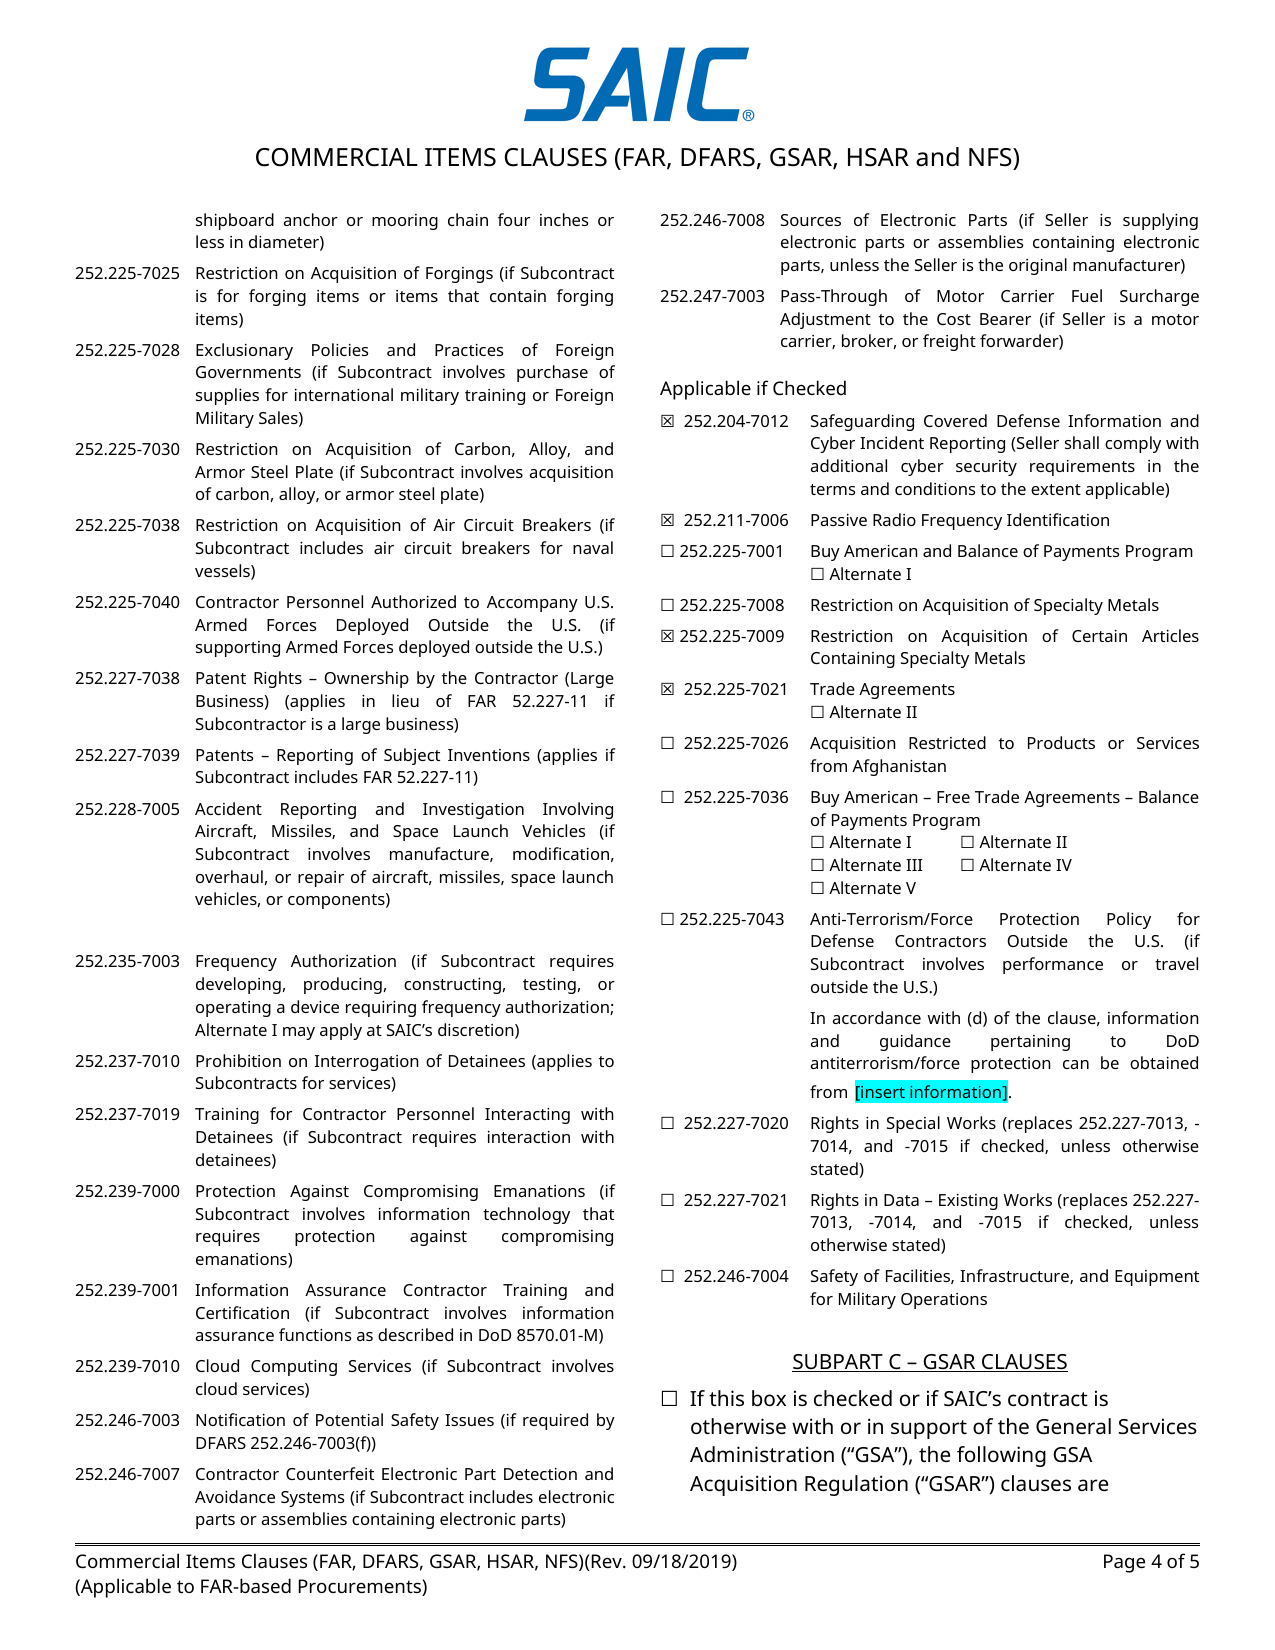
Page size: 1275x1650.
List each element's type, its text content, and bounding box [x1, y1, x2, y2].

text 252.225-7043 Anti-Terrorism/Force Protection Policy for Defense Contractors Outside the U.S. (if Subcontract involves performance or travel outside the U.S.) [660, 907, 1200, 998]
text 252.225-7036 Buy American – Free Trade Agreements – Balance of Payments Program Alternate I Alternate II [660, 786, 1200, 854]
text 252.225-7028 Exclusionary Policies and Practices of Foreign Governments (if Subcontract involves purchase of supplies for international military training or Foreign Military Sales) [75, 338, 615, 429]
text 252.204-7012 Safeguarding Covered Defense Information and Cyber Incident Reporting (Seller shall comply with additional cyber security requirements in the terms and conditions to the extent applicable) [660, 409, 1200, 500]
text 252.237-7019 Training for Contractor Personnel Interacting with Detainees (if Subcontract requires interaction with detainees) [75, 1103, 615, 1171]
text 252.211-7006 Passive Radio Frequency Identification [660, 508, 1200, 531]
text 252.225-7040 Contractor Personnel Authorized to Accompany U.S. Armed Forces Deployed Outside the U.S. (if supporting Armed Forces deployed outside the U.S.) [75, 590, 615, 658]
text Alternate III Alternate IV [780, 854, 1200, 876]
text 252.225-7001 Buy American and Balance of Payments Program Alternate I [660, 539, 1200, 585]
text Applicable if Checked [660, 375, 1200, 401]
text 252.227-7038 Patent Rights – Ownership by the Contractor (Large Business) (applies in lieu of FAR 52.227-11 if Subcontractor is a large business) [75, 667, 615, 735]
text 252.225-7008 Restriction on Acquisition of Specialty Metals [660, 593, 1200, 616]
text 252.228-7005 Accident Reporting and Investigation Involving Aircraft, Missiles, and Space Launch Vehicles (if Subcontract involves manufacture, modification, overhaul, or repair of aircraft, missiles, space launch vehicles, or components) [75, 797, 615, 911]
text 252.239-7000 Protection Against Compromising Emanations (if Subcontract involves information technology that requires protection against compromising emanations) [75, 1179, 615, 1270]
text 252.227-7020 Rights in Special Works (replaces 252.227-7013, -7014, and -7015 if checked, unless otherwise stated) [660, 1112, 1200, 1180]
picture [506, 28, 769, 140]
text 252.246-7008 Sources of Electronic Parts (if Seller is supplying electronic parts or assemblies containing electronic parts, unless the Seller is the original manufacturer) [660, 208, 1200, 276]
text 252.239-7010 Cloud Computing Services (if Subcontract involves cloud services) [75, 1355, 615, 1400]
text SUBPART C – GSAR CLAUSES [660, 1347, 1200, 1375]
text 252.239-7001 Information Assurance Contractor Training and Certification (if Subcontract involves information assurance functions as described in DoD 8570.01-M) [75, 1278, 615, 1347]
text 252.247-7003 Pass-Through of Motor Carrier Fuel Surcharge Adjustment to the Cost Bearer (if Seller is a motor carrier, broker, or freight forwarder) [660, 284, 1200, 353]
text 252.246-7003 Notification of Potential Safety Issues (if required by DFARS 252.246-7003(f)) [75, 1409, 615, 1454]
text 252.225-7030 Restriction on Acquisition of Carbon, Alloy, and Armor Steel Plate (if Subcontract involves acquisition of carbon, alloy, or armor steel plate) [75, 437, 615, 506]
text 252.227-7021 Rights in Data – Existing Works (replaces 252.227-7013, -7014, and -7015 if checked, unless otherwise stated) [660, 1188, 1200, 1256]
text 252.225-7025 Restriction on Acquisition of Forgings (if Subcontract is for forging items or items that contain forging items) [75, 262, 615, 330]
text 252.225-7038 Restriction on Acquisition of Air Circuit Breakers (if Subcontract includes air circuit breakers for naval vessels) [75, 514, 615, 582]
text 252.246-7007 Contractor Counterfeit Electronic Part Detection and Avoidance Systems (if Subcontract includes electronic parts or assemblies containing electronic parts) [75, 1462, 615, 1531]
text 252.225-7021 Trade Agreements Alternate II [660, 678, 1200, 723]
text 252.225-7026 Acquisition Restricted to Products or Services from Afghanistan [660, 732, 1200, 777]
text In accordance with (d) of the clause, information and guidance pertaining to DoD antiterrorism/force protection can be obtained from [insert information]. [810, 1007, 1200, 1103]
text 252.246-7004 Safety of Facilities, Infrastructure, and Equipment for Military Operations [660, 1265, 1200, 1310]
text 252.227-7039 Patents – Reporting of Subject Inventions (applies if Subcontract includes FAR 52.227-11) [75, 743, 615, 789]
text 252.225-7009 Restriction on Acquisition of Certain Articles Containing Specialty Metals [660, 624, 1200, 670]
text Alternate V [810, 876, 1200, 899]
text 252.237-7010 Prohibition on Interrogation of Detainees (applies to Subcontracts for services) [75, 1049, 615, 1094]
text 252.235-7003 Frequency Authorization (if Subcontract requires developing, producing, constructing, testing, or operating a device requiring frequency authorization; Alternate I may apply at SAIC’s discretion) [75, 950, 615, 1041]
